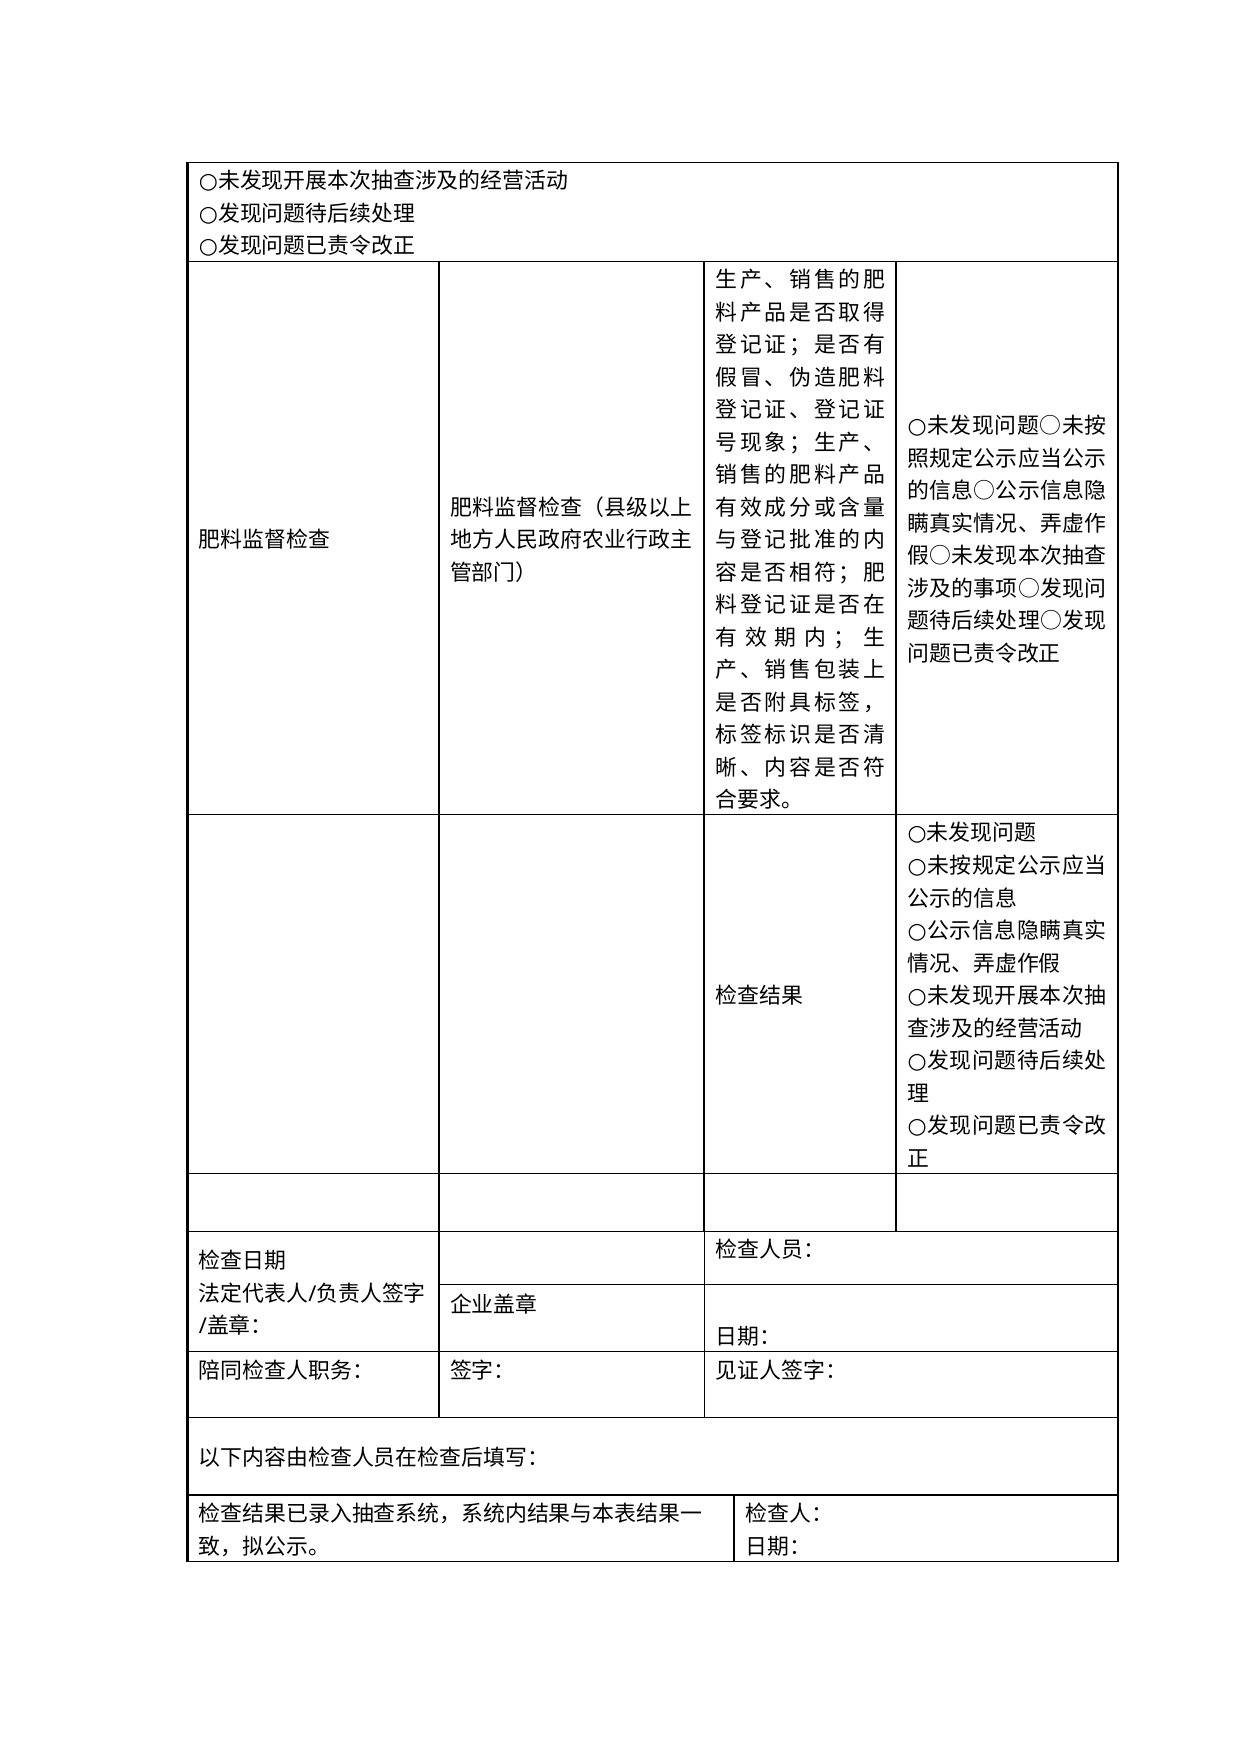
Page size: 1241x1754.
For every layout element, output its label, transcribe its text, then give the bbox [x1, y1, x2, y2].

table_cell 以下内容由检查人员在检查后填写： [189, 1418, 1117, 1494]
table_cell 见证人签字： [705, 1352, 1117, 1417]
table_cell [705, 1174, 895, 1231]
table_cell 签字： [440, 1352, 704, 1417]
table_cell 生产、销售的肥料产品是否取得登记证；是否有假冒、伪造肥料登记证、登记证号现象；生产、销售的肥料产品有效成分或含量与登记批准的内容是否相符；肥料登记证是否在有效期内；生产、销售包装上是否附具标签，标签标识是否清晰、内容是否符合要求。 [705, 262, 895, 814]
table_cell 企业盖章 [440, 1285, 704, 1351]
table_cell 检查结果已录入抽查系统，系统内结果与本表结果一致，拟公示。 [189, 1496, 733, 1561]
table_cell [897, 1174, 1117, 1231]
table_cell 肥料监督检查 [189, 262, 438, 814]
table_cell ○未发现问题○未按照规定公示应当公示的信息○公示信息隐瞒真实情况、弄虚作假○未发现本次抽查涉及的事项○发现问题待后续处理○发现问题已责令改正 [897, 262, 1117, 814]
table_cell 检查人员： [705, 1232, 1117, 1284]
table_cell 检查日期 法定代表人/负责人签字/盖章： [189, 1232, 438, 1351]
table_cell 检查人： 日期： [735, 1496, 1117, 1561]
table_cell 肥料监督检查（县级以上地方人民政府农业行政主管部门） [440, 262, 703, 814]
table_cell 检查结果 [705, 815, 895, 1173]
table_cell [440, 1232, 704, 1284]
table_cell 陪同检查人职务： [189, 1352, 438, 1417]
table_cell ○未发现问题 ○未按规定公示应当公示的信息 ○公示信息隐瞒真实情况、弄虚作假 ○未发现开展本次抽查涉及的经营活动 ○发现问题待后续处理 ○发现问题已责令改正 [897, 815, 1117, 1173]
table_cell 日期： [705, 1285, 1117, 1351]
table_cell [189, 815, 438, 1173]
table_cell [440, 1174, 703, 1231]
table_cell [189, 163, 1117, 261]
table_cell [440, 815, 703, 1173]
table_cell [189, 1174, 438, 1231]
